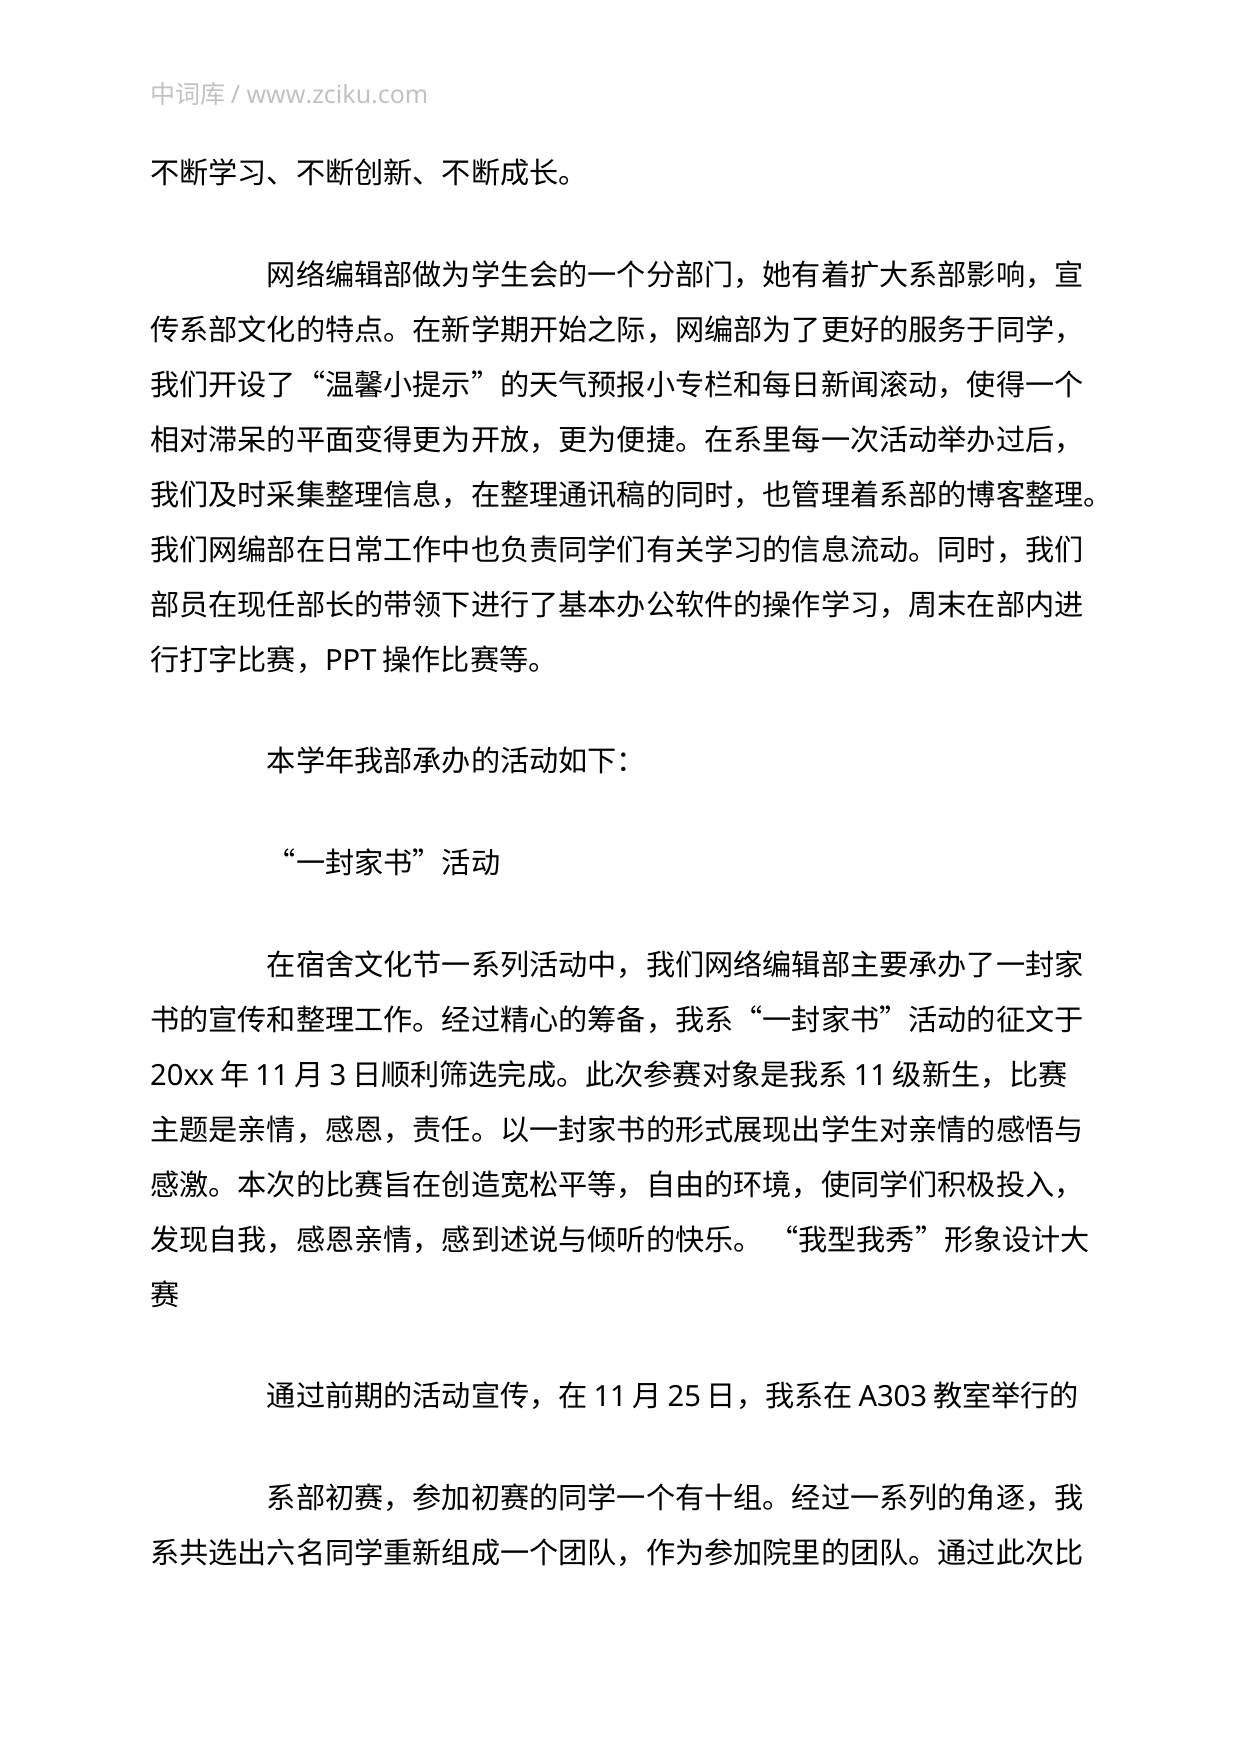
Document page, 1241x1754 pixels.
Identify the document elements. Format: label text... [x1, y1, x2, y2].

text 通过前期的活动宣传，在11月25日，我系在A303教室举行的 [150, 1373, 1090, 1415]
text 网络编辑部做为学生会的一个分部门，她有着扩大系部影响，宣传系部文化的特点。在新学期开始之际，网编部为了更好的服务于同学，我们开设了“温馨小提示”的天气预报小专栏和每日新闻滚动，使得一个相对滞呆的平面变得更为开放，更为便捷。在系里每一次活动举办过后，我们及时采集整理信息，在整理通讯稿的同时，也管理着系部的博客整理。我们网编部在日常工作中也负责同学们有关学习的信息流动。同时，我们部员在现任部长的带领下进行了基本办公软件的操作学习，周末在部内进行打字比赛，PPT操作比赛等。 [150, 252, 1090, 678]
text 在宿舍文化节一系列活动中，我们网络编辑部主要承办了一封家书的宣传和整理工作。经过精心的筹备，我系“一封家书”活动的征文于20xx年11月3日顺利筛选完成。此次参赛对象是我系11级新生，比赛主题是亲情，感恩，责任。以一封家书的形式展现出学生对亲情的感悟与感激。本次的比赛旨在创造宽松平等，自由的环境，使同学们积极投入，发现自我，感恩亲情，感到述说与倾听的快乐。 “我型我秀”形象设计大赛 [150, 942, 1090, 1313]
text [150, 150, 1090, 192]
text 本学年我部承办的活动如下： [150, 738, 1090, 780]
text “一封家书”活动 [150, 840, 1090, 882]
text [150, 1475, 1090, 1572]
